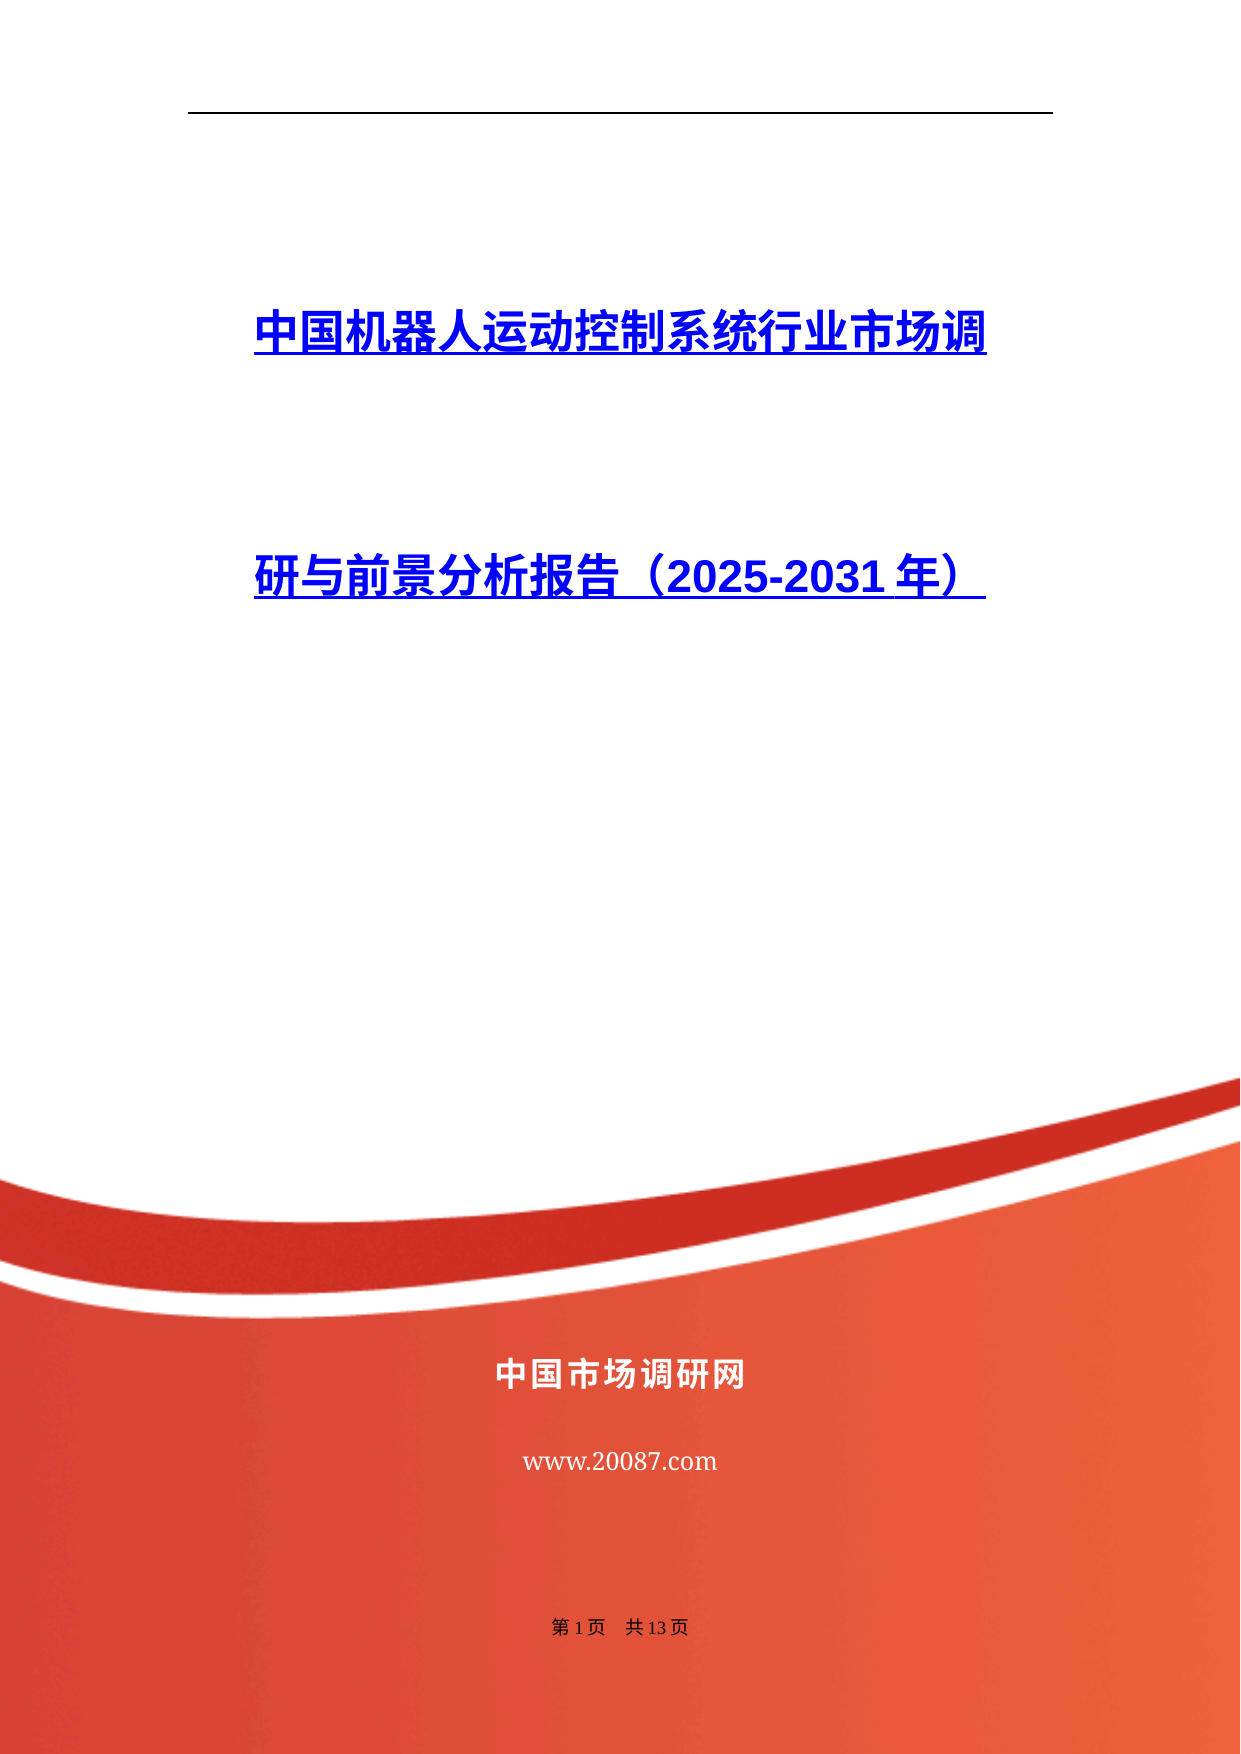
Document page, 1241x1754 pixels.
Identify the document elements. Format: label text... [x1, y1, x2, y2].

subtitle 中国市场调研网 [187, 1339, 1053, 1404]
table_header 中国机器人运动控制系统行业市场调研与前景分析报告（2025-2031年） [188, 207, 1053, 773]
picture [0, 1006, 1241, 1754]
text www.20087.com [187, 1428, 1053, 1493]
